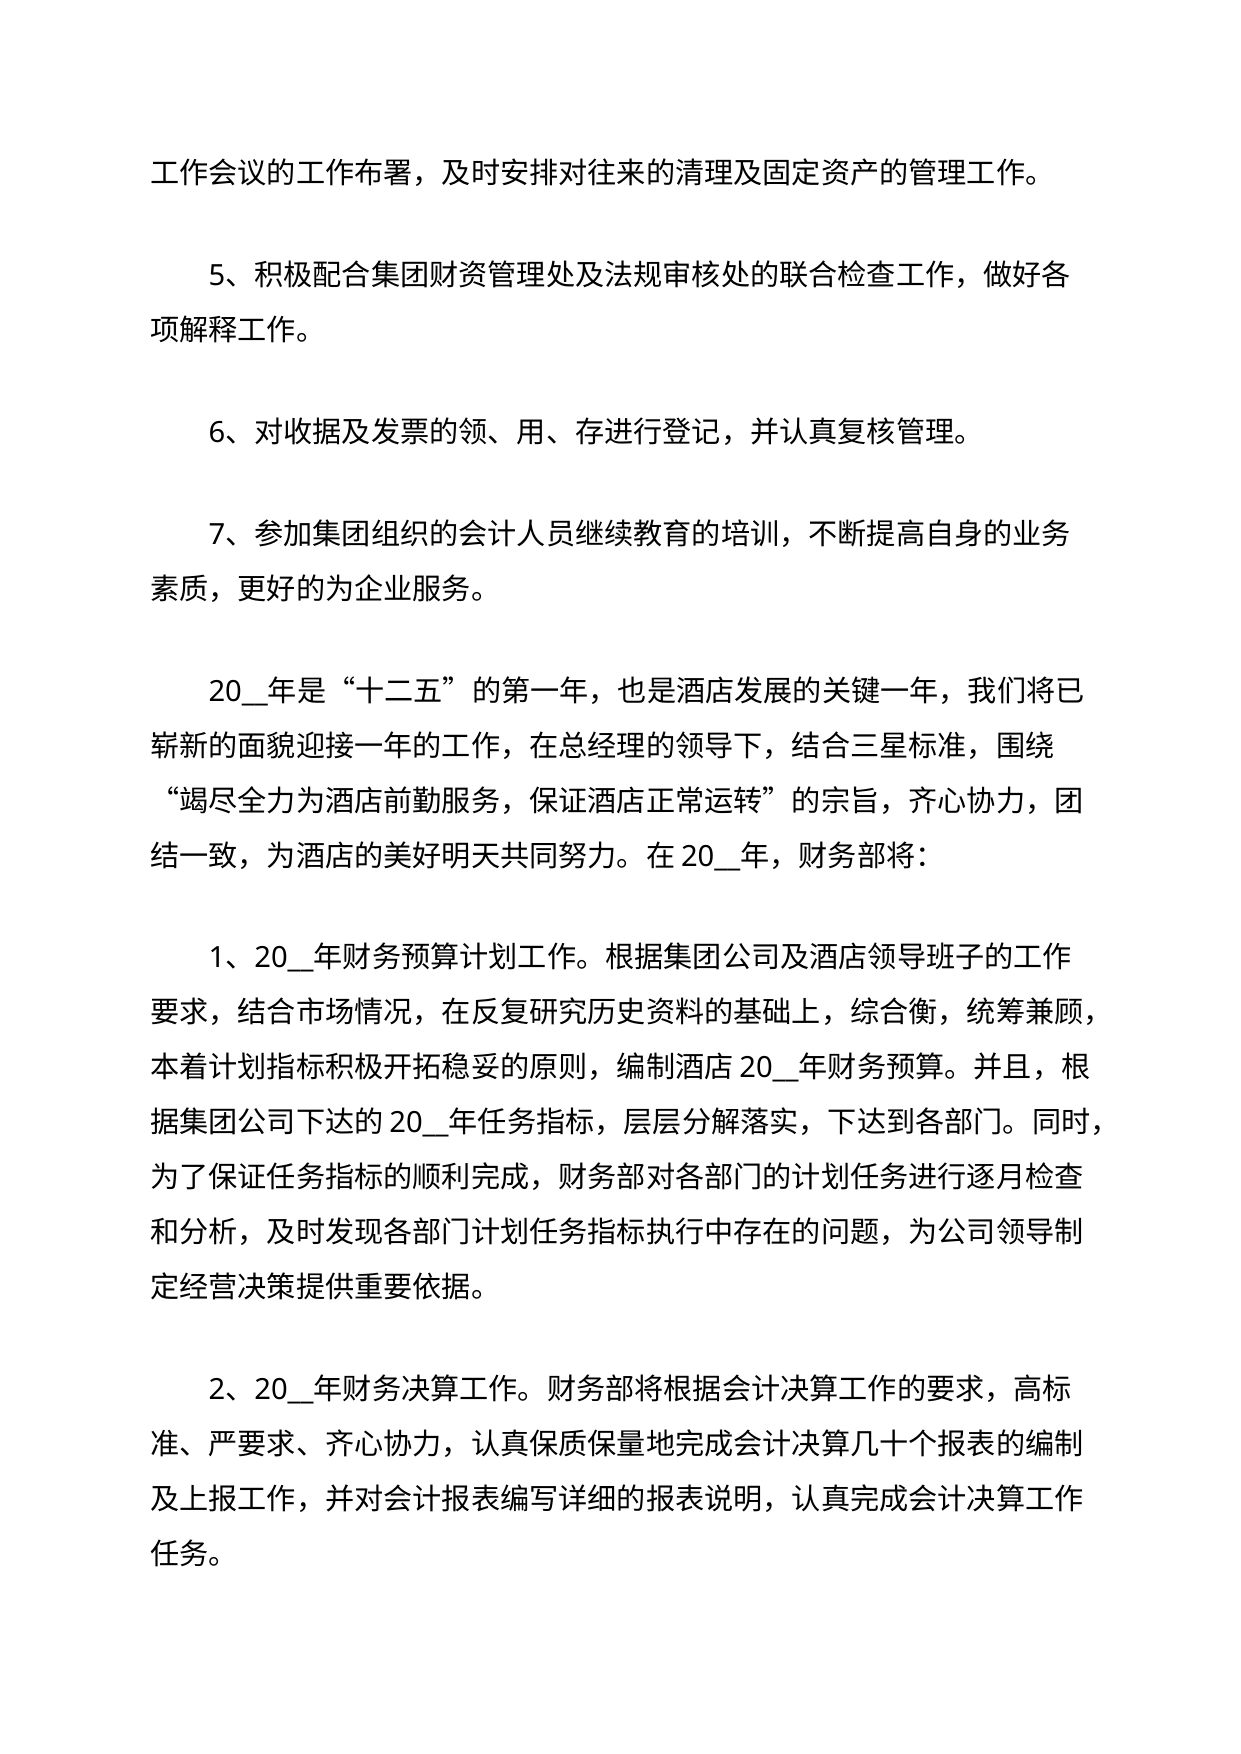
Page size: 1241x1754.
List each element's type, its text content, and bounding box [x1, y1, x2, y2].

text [150, 150, 1090, 192]
text 1、20__年财务预算计划工作。根据集团公司及酒店领导班子的工作要求，结合市场情况，在反复研究历史资料的基础上，综合衡，统筹兼顾，本着计划指标积极开拓稳妥的原则，编制酒店20__年财务预算。并且，根据集团公司下达的20__年任务指标，层层分解落实，下达到各部门。同时，为了保证任务指标的顺利完成，财务部对各部门的计划任务进行逐月检查和分析，及时发现各部门计划任务指标执行中存在的问题，为公司领导制定经营决策提供重要依据。 [150, 934, 1090, 1306]
text 7、参加集团组织的会计人员继续教育的培训，不断提高自身的业务素质，更好的为企业服务。 [150, 511, 1090, 608]
text 2、20__年财务决算工作。财务部将根据会计决算工作的要求，高标准、严要求、齐心协力，认真保质保量地完成会计决算几十个报表的编制及上报工作，并对会计报表编写详细的报表说明，认真完成会计决算工作任务。 [150, 1366, 1090, 1573]
text 20__年是“十二五”的第一年，也是酒店发展的关键一年，我们将已崭新的面貌迎接一年的工作，在总经理的领导下，结合三星标准，围绕“竭尽全力为酒店前勤服务，保证酒店正常运转”的宗旨，齐心协力，团结一致，为酒店的美好明天共同努力。在20__年，财务部将： [150, 667, 1090, 874]
text 6、对收据及发票的领、用、存进行登记，并认真复核管理。 [150, 408, 1090, 451]
text 5、积极配合集团财资管理处及法规审核处的联合检查工作，做好各项解释工作。 [150, 252, 1090, 349]
